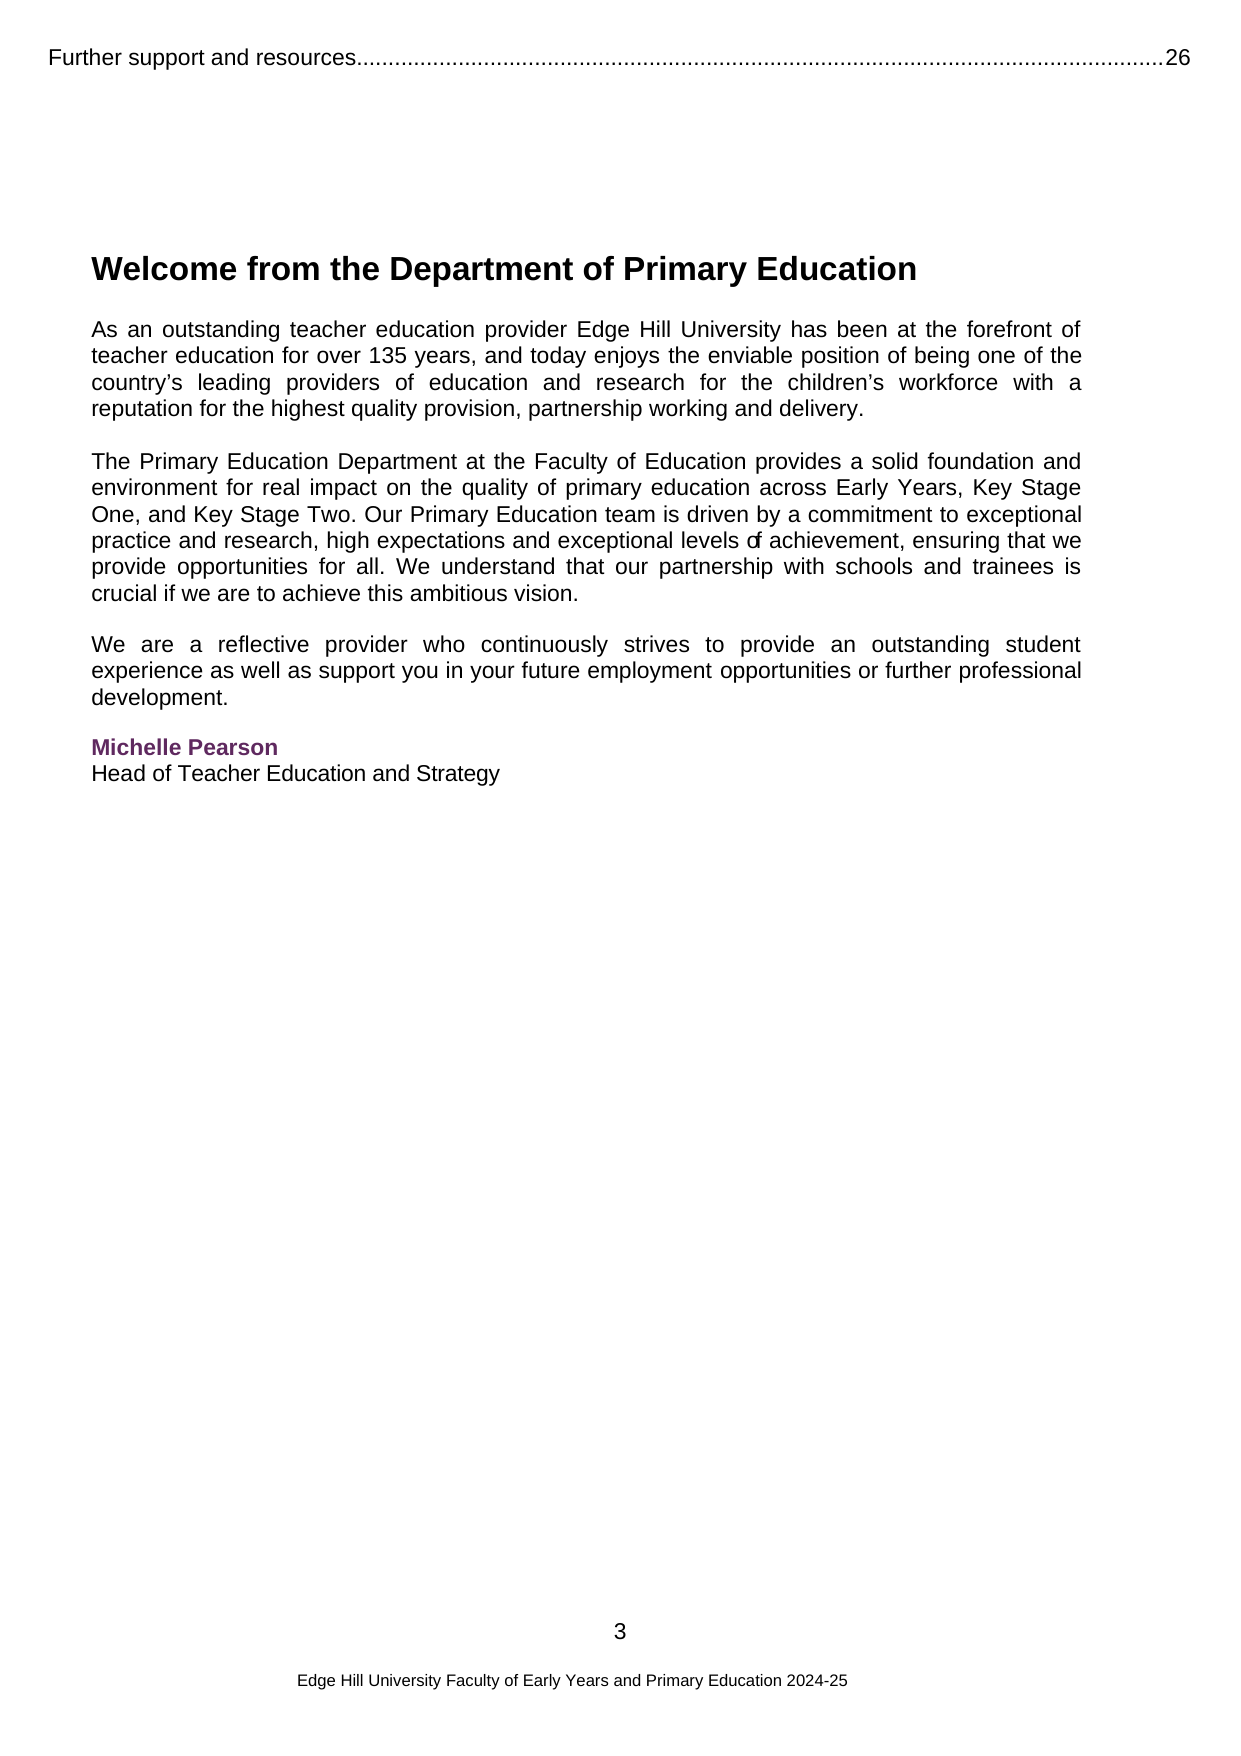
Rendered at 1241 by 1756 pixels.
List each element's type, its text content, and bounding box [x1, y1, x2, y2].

text We are a reflective provider who continuously strives to provide an outstanding student experience as well as support you in your future employment opportunities or further professional development. [91, 631, 1082, 710]
text Head of Teacher Education and Strategy [91, 760, 1192, 787]
subtitle Welcome from the Department of Primary Education [91, 249, 1192, 287]
text Michelle Pearson [91, 734, 1192, 760]
text As an outstanding teacher education provider Edge Hill University has been at the forefront of teacher education for over 135 years, and today enjoys the enviable position of being one of the country’s leading providers of education and research for the children’s workforce with a reputation for the highest quality provision, partnership working and delivery. [91, 316, 1082, 421]
text The Primary Education Department at the Faculty of Education provides a solid foundation and environment for real impact on the quality of primary education across Early Years, Key Stage One, and Key Stage Two. Our Primary Education team is driven by a commitment to exceptional practice and research, high expectations and exceptional levels of achievement, ensuring that we provide opportunities for all. We understand that our partnership with schools and trainees is crucial if we are to achieve this ambitious vision. [91, 448, 1082, 606]
